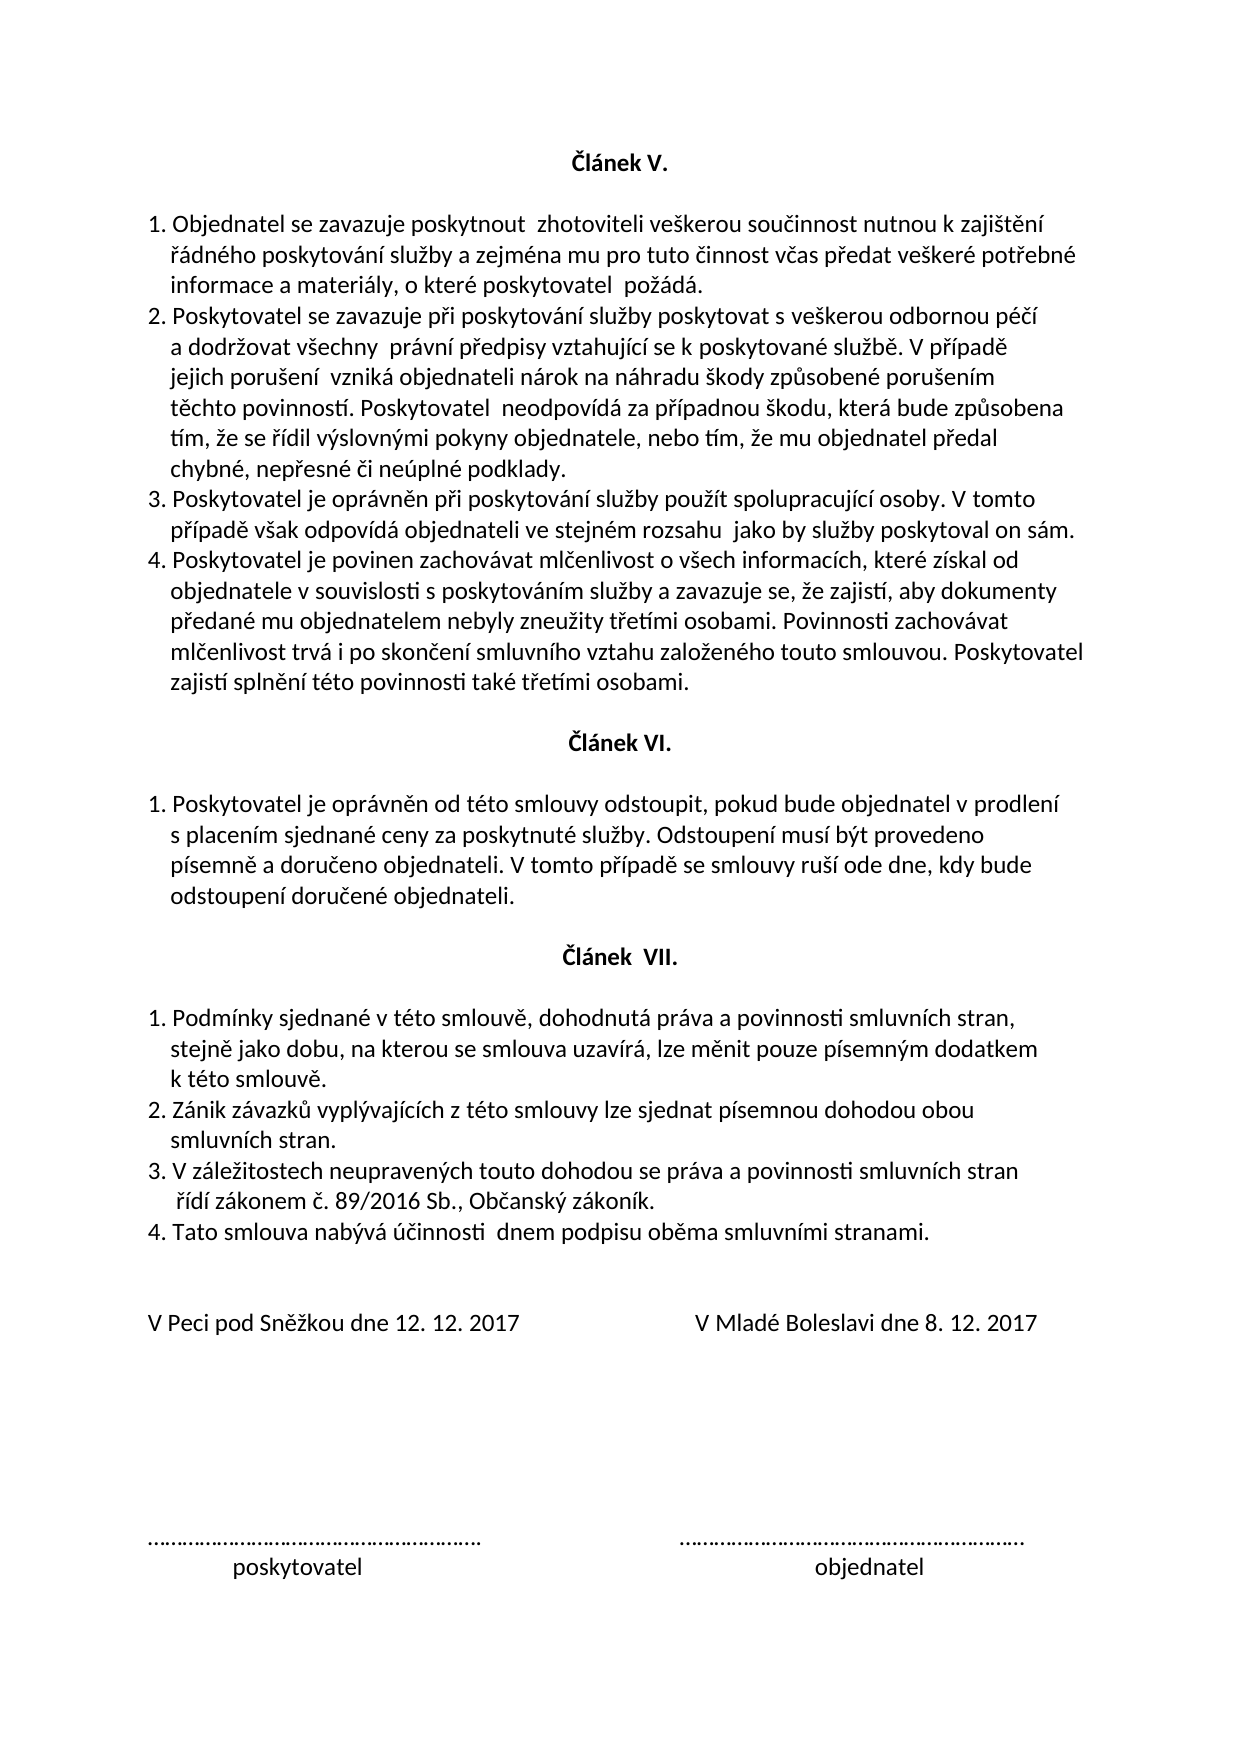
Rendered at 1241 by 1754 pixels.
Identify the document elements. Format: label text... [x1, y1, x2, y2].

text 4. Tato smlouva nabývá účinnosti dnem podpisu oběma smluvními stranami. [148, 1216, 1093, 1246]
text předané mu objednatelem nebyly zneužity třetími osobami. Povinnosti zachovávat [148, 605, 1093, 636]
text a dodržovat všechny právní předpisy vztahující se k poskytované službě. V případě [148, 331, 1093, 361]
text Článek VI. [148, 727, 1093, 758]
text těchto povinností. Poskytovatel neodpovídá za případnou škodu, která bude způsobena [148, 392, 1093, 422]
text odstoupení doručené objednateli. [148, 880, 1093, 911]
text smluvních stran. [148, 1124, 1093, 1155]
text informace a materiály, o které poskytovatel požádá. [148, 270, 1093, 300]
text případě však odpovídá objednateli ve stejném rozsahu jako by služby poskytoval on sám. [148, 514, 1093, 544]
text řádného poskytování služby a zejména mu pro tuto činnost včas předat veškeré potřebné [148, 239, 1093, 270]
text mlčenlivost trvá i po skončení smluvního vztahu založeného touto smlouvou. Poskytovatel [148, 636, 1093, 666]
text k této smlouvě. [148, 1063, 1093, 1094]
text jejich porušení vzniká objednateli nárok na náhradu škody způsobené porušením [148, 361, 1093, 392]
text Článek V. [148, 148, 1093, 178]
text 3. Poskytovatel je oprávněn při poskytování služby použít spolupracující osoby. V tomto [148, 483, 1093, 514]
text …………………………………………………. …………………………………………………… [148, 1521, 1093, 1552]
text 1. Poskytovatel je oprávněn od této smlouvy odstoupit, pokud bude objednatel v prodlení [148, 788, 1093, 819]
text písemně a doručeno objednateli. V tomto případě se smlouvy ruší ode dne, kdy bude [148, 849, 1093, 880]
text 4. Poskytovatel je povinen zachovávat mlčenlivost o všech informacích, které získal od [148, 544, 1093, 575]
text 3. V záležitostech neupravených touto dohodou se práva a povinnosti smluvních stran [148, 1155, 1093, 1185]
text zajistí splnění této povinnosti také třetími osobami. [148, 666, 1093, 697]
text řídí zákonem č. 89/2016 Sb., Občanský zákoník. [148, 1185, 1093, 1216]
text stejně jako dobu, na kterou se smlouva uzavírá, lze měnit pouze písemným dodatkem [148, 1033, 1093, 1063]
text chybné, nepřesné či neúplné podklady. [148, 453, 1093, 483]
text s placením sjednané ceny za poskytnuté služby. Odstoupení musí být provedeno [148, 819, 1093, 849]
text poskytovatel objednatel [148, 1552, 1093, 1582]
text tím, že se řídil výslovnými pokyny objednatele, nebo tím, že mu objednatel předal [148, 422, 1093, 453]
text Článek VII. [148, 941, 1093, 972]
text V Peci pod Sněžkou dne 12. 12. 2017 V Mladé Boleslavi dne 8. 12. 2017 [148, 1307, 1093, 1338]
text 1. Objednatel se zavazuje poskytnout zhotoviteli veškerou součinnost nutnou k zajištění [148, 209, 1093, 239]
text objednatele v souvislosti s poskytováním služby a zavazuje se, že zajistí, aby dokumenty [148, 575, 1093, 605]
text 2. Poskytovatel se zavazuje při poskytování služby poskytovat s veškerou odbornou péčí [148, 300, 1093, 331]
text 2. Zánik závazků vyplývajících z této smlouvy lze sjednat písemnou dohodou obou [148, 1094, 1093, 1124]
text 1. Podmínky sjednané v této smlouvě, dohodnutá práva a povinnosti smluvních stran, [148, 1002, 1093, 1033]
